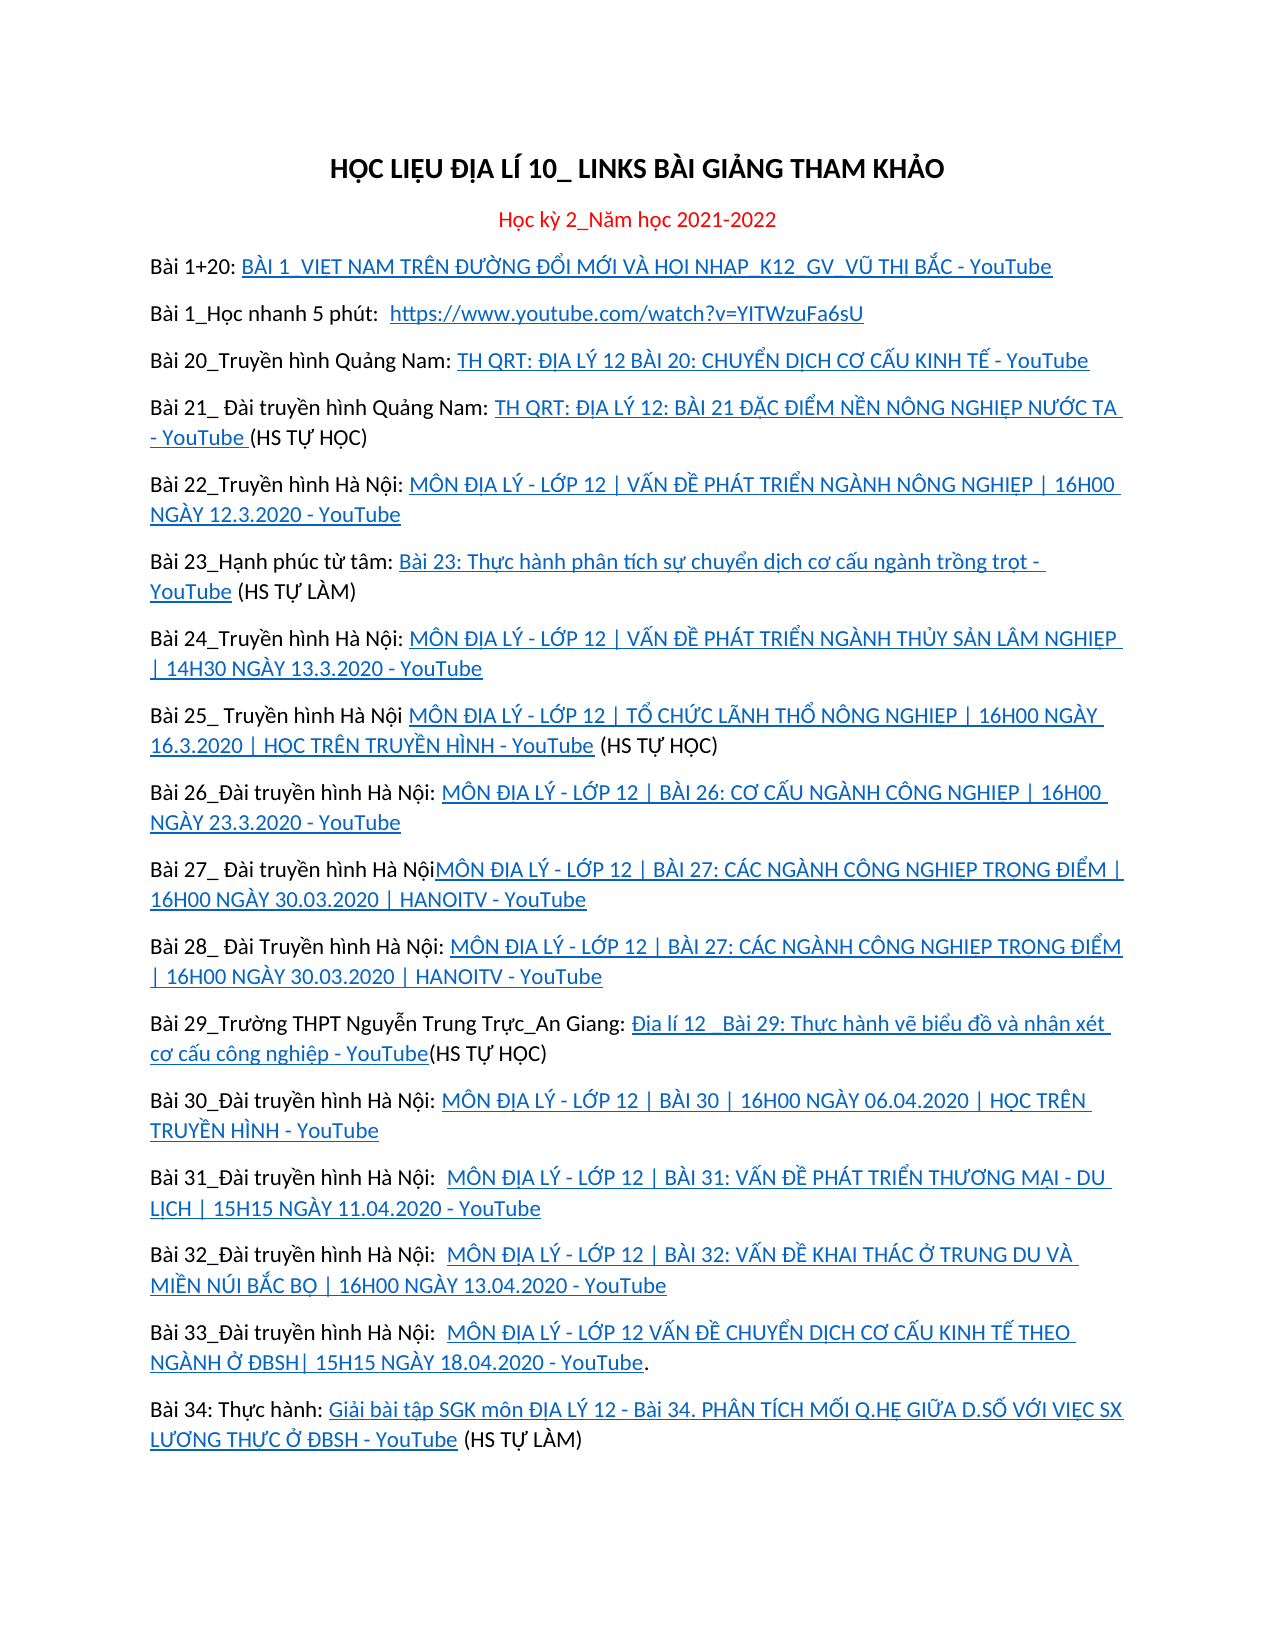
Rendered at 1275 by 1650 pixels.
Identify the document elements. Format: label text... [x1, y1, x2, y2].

text Bài 26_Đài truyền hình Hà Nội: MÔN ĐỊA LÝ - LỚP 12 | BÀI 26: CƠ CẤU NGÀNH CÔNG NGHIỆP | 16H00 NGÀY 23.3.2020 - YouTube [150, 778, 1125, 836]
text Bài 27_ Đài truyền hình Hà NộiMÔN ĐỊA LÝ - LỚP 12 | BÀI 27: CÁC NGÀNH CÔNG NGHIỆP TRỌNG ĐIỂM | 16H00 NGÀY 30.03.2020 | HANOITV - YouTube [150, 855, 1125, 913]
text Bài 20_Truyền hình Quảng Nam: TH QRT: ĐỊA LÝ 12 BÀI 20: CHUYỂN DỊCH CƠ CẤU KINH TẾ - YouTube [150, 346, 1125, 374]
text Bài 32_Đài truyền hình Hà Nội: MÔN ĐỊA LÝ - LỚP 12 | BÀI 32: VẤN ĐỀ KHAI THÁC Ở TRUNG DU VÀ MIỀN NÚI BẮC BỘ | 16H00 NGÀY 13.04.2020 - YouTube [150, 1241, 1125, 1299]
text HỌC LIỆU ĐỊA LÍ 10_ LINKS BÀI GIẢNG THAM KHẢO [150, 150, 1125, 186]
text Bài 23_Hạnh phúc từ tâm: Bài 23: Thực hành phân tích sự chuyển dịch cơ cấu ngành trồng trọt - YouTube (HS TỰ LÀM) [150, 547, 1125, 605]
text Bài 30_Đài truyền hình Hà Nội: MÔN ĐỊA LÝ - LỚP 12 | BÀI 30 | 16H00 NGÀY 06.04.2020 | HỌC TRÊN TRUYỀN HÌNH - YouTube [150, 1086, 1125, 1144]
text Bài 31_Đài truyền hình Hà Nội: MÔN ĐỊA LÝ - LỚP 12 | BÀI 31: VẤN ĐỀ PHÁT TRIỂN THƯƠNG MẠI - DU LỊCH | 15H15 NGÀY 11.04.2020 - YouTube [150, 1163, 1125, 1222]
text Bài 22_Truyền hình Hà Nội: MÔN ĐỊA LÝ - LỚP 12 | VẤN ĐỀ PHÁT TRIỂN NGÀNH NÔNG NGHIỆP | 16H00 NGÀY 12.3.2020 - YouTube [150, 470, 1125, 528]
text Bài 1_Học nhanh 5 phút: https://www.youtube.com/watch?v=YITWzuFa6sU [150, 299, 1125, 327]
text Bài 28_ Đài Truyền hình Hà Nội: MÔN ĐỊA LÝ - LỚP 12 | BÀI 27: CÁC NGÀNH CÔNG NGHIỆP TRỌNG ĐIỂM | 16H00 NGÀY 30.03.2020 | HANOITV - YouTube [150, 932, 1125, 990]
text Bài 24_Truyền hình Hà Nội: MÔN ĐỊA LÝ - LỚP 12 | VẤN ĐỀ PHÁT TRIỂN NGÀNH THỦY SẢN LÂM NGHIỆP | 14H30 NGÀY 13.3.2020 - YouTube [150, 624, 1125, 682]
text Bài 29_Trường THPT Nguyễn Trung Trực_An Giang: Địa lí 12 _Bài 29: Thực hành vẽ biểu đồ và nhận xét cơ cấu công nghiệp - YouTube(HS TỰ HỌC) [150, 1009, 1125, 1067]
text Bài 21_ Đài truyền hình Quảng Nam: TH QRT: ĐỊA LÝ 12: BÀI 21 ĐẶC ĐIỂM NỀN NÔNG NGHIỆP NƯỚC TA - YouTube (HS TỰ HỌC) [150, 393, 1125, 451]
text Học kỳ 2_Năm học 2021-2022 [150, 205, 1125, 233]
text Bài 25_ Truyền hình Hà Nội MÔN ĐỊA LÝ - LỚP 12 | TỔ CHỨC LÃNH THỔ NÔNG NGHIỆP | 16H00 NGÀY 16.3.2020 | HỌC TRÊN TRUYỀN HÌNH - YouTube (HS TỰ HỌC) [150, 701, 1125, 759]
text Bài 1+20: BÀI 1_VIỆT NAM TRÊN ĐƯỜNG ĐỔI MỚI VÀ HỘI NHẬP_K12_GV_VŨ THỊ BẮC - YouTube [150, 252, 1125, 280]
text Bài 34: Thực hành: Giải bài tập SGK môn ĐỊA LÝ 12 - Bài 34. PHÂN TÍCH MỐI Q.HỆ GIỮA D.SỐ VỚI VIỆC SX LƯƠNG THỰC Ở ĐBSH - YouTube (HS TỰ LÀM) [150, 1395, 1125, 1453]
text Bài 33_Đài truyền hình Hà Nội: MÔN ĐỊA LÝ - LỚP 12 VẤN ĐỀ CHUYỂN DỊCH CƠ CẤU KINH TẾ THEO NGÀNH Ở ĐBSH| 15H15 NGÀY 18.04.2020 - YouTube. [150, 1318, 1125, 1376]
